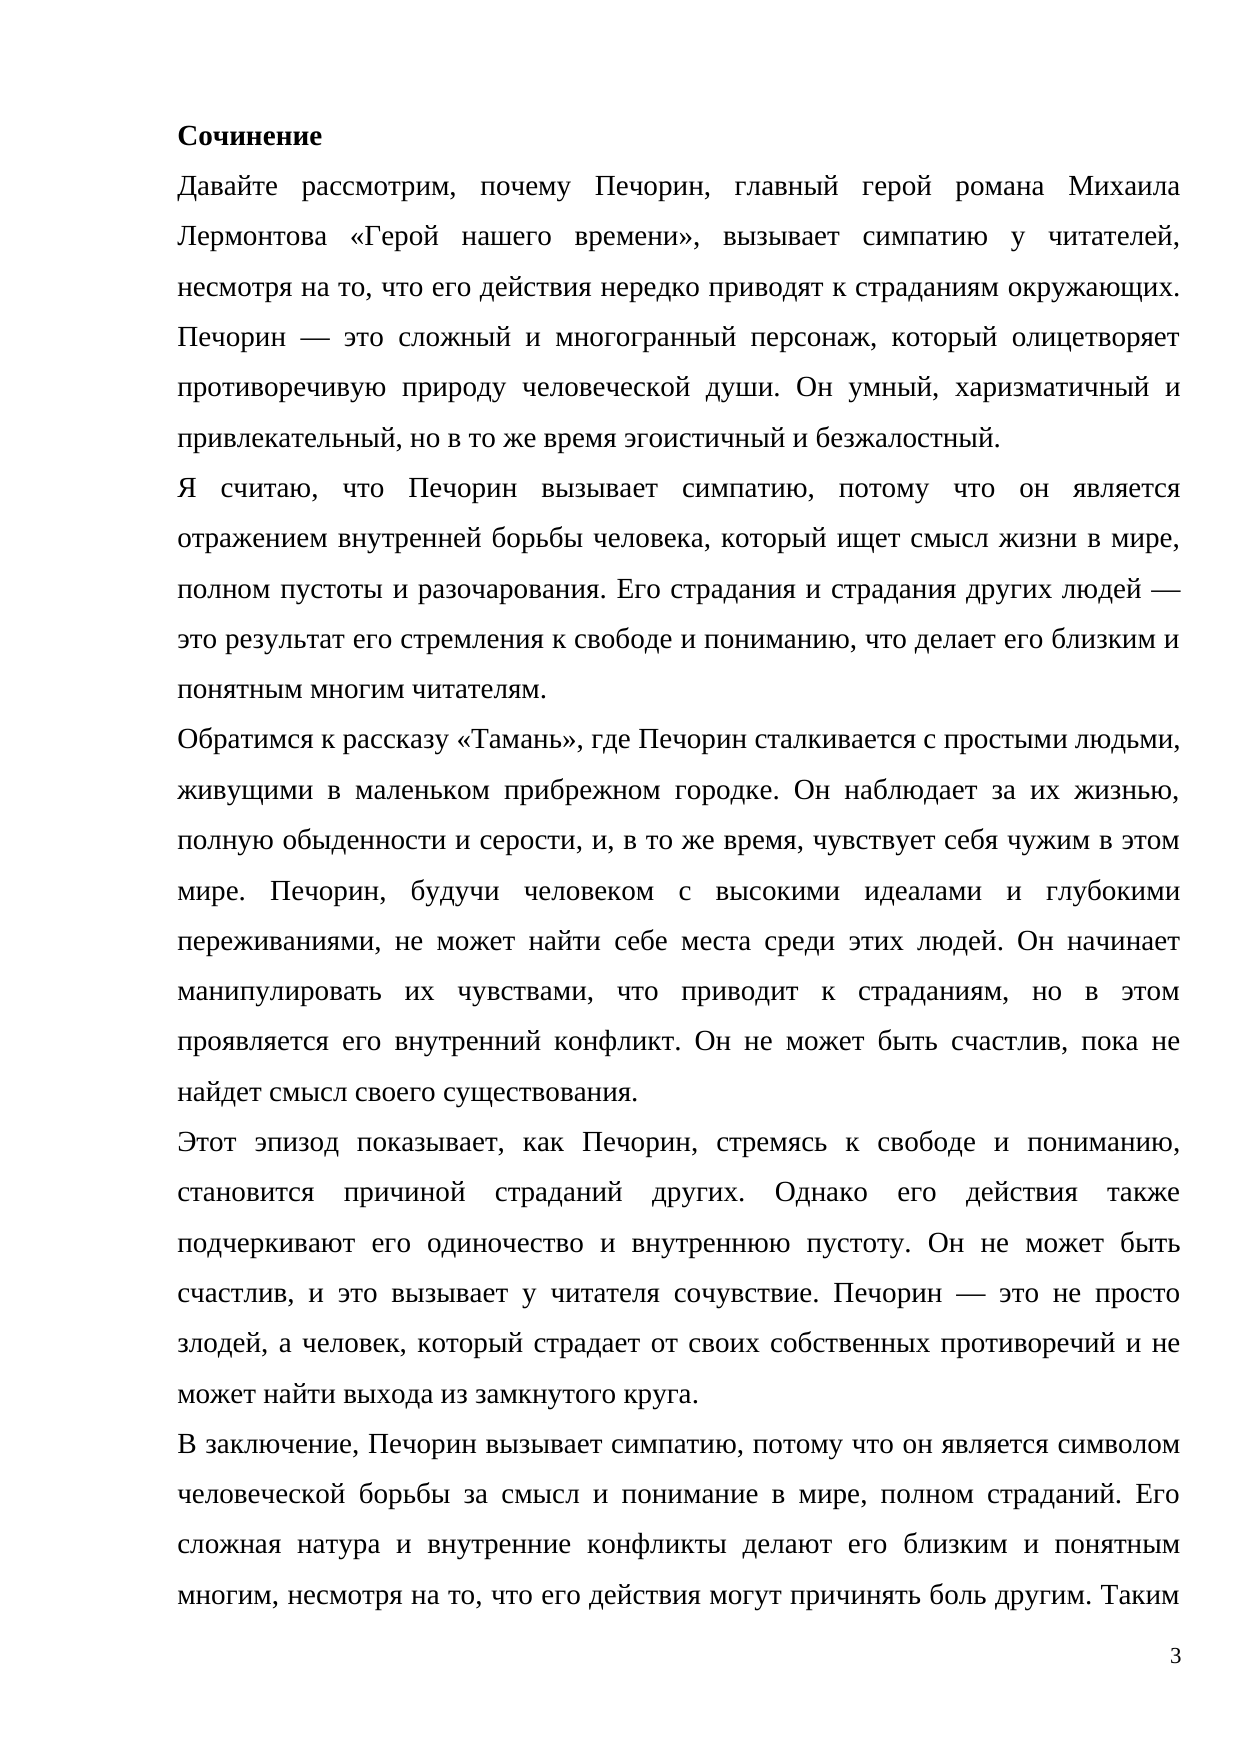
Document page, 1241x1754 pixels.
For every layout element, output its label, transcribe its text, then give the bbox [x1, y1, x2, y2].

text Этот эпизод показывает, как Печорин, стремясь к свободе и пониманию, становится причиной страданий других. Однако его действия также подчеркивают его одиночество и внутреннюю пустоту. Он не может быть счастлив, и это вызывает у читателя сочувствие. Печорин — это не просто злодей, а человек, который страдает от своих собственных противоречий и не может найти выхода из замкнутого круга. [177, 1124, 1181, 1409]
subtitle Сочинение [177, 118, 1181, 152]
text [177, 1426, 1181, 1611]
text Я считаю, что Печорин вызывает симпатию, потому что он является отражением внутренней борьбы человека, который ищет смысл жизни в мире, полном пустоты и разочарования. Его страдания и страдания других людей — это результат его стремления к свободе и пониманию, что делает его близким и понятным многим читателям. [177, 470, 1181, 705]
text Давайте рассмотрим, почему Печорин, главный герой романа Михаила Лермонтова «Герой нашего времени», вызывает симпатию у читателей, несмотря на то, что его действия нередко приводят к страданиям окружающих. Печорин — это сложный и многогранный персонаж, который олицетворяет противоречивую природу человеческой души. Он умный, харизматичный и привлекательный, но в то же время эгоистичный и безжалостный. [177, 168, 1181, 453]
text Обратимся к рассказу «Тамань», где Печорин сталкивается с простыми людьми, живущими в маленьком прибрежном городке. Он наблюдает за их жизнью, полную обыденности и серости, и, в то же время, чувствует себя чужим в этом мире. Печорин, будучи человеком с высокими идеалами и глубокими переживаниями, не может найти себе места среди этих людей. Он начинает манипулировать их чувствами, что приводит к страданиям, но в этом проявляется его внутренний конфликт. Он не может быть счастлив, пока не найдет смысл своего существования. [177, 722, 1181, 1107]
